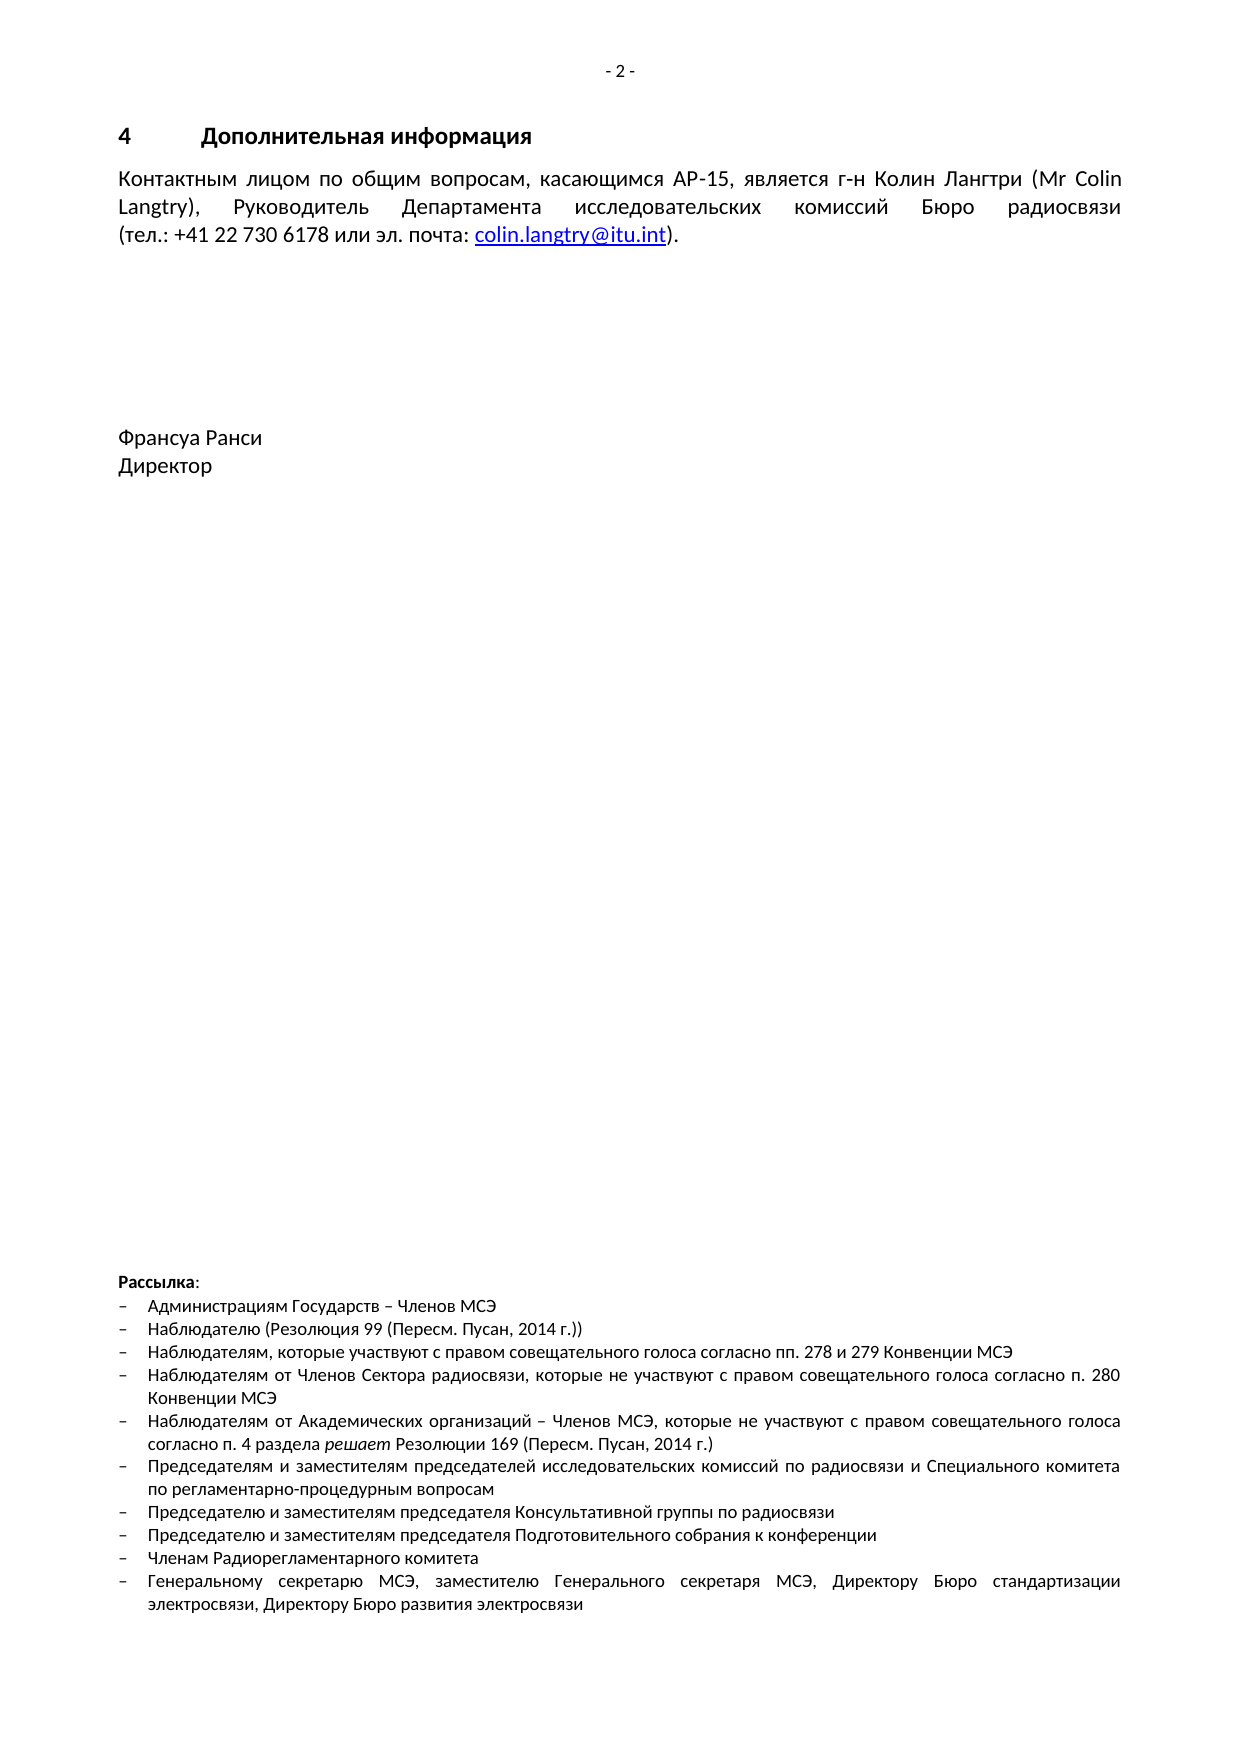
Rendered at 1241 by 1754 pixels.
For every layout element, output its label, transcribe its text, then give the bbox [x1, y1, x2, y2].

text – Председателю и заместителям председателя Подготовительного собрания к конференции [118, 1523, 1122, 1546]
text – Председателям и заместителям председателей исследовательских комиссий по радиосвязи и Специального комитета по регламентарно-процедурным вопросам [118, 1455, 1122, 1501]
text Рассылка: [118, 1271, 1122, 1294]
text – Наблюдателям, которые участвуют с правом совещательного голоса согласно пп. 278 и 279 Конвенции МСЭ [118, 1340, 1122, 1363]
text – Председателю и заместителям председателя Консультативной группы по радиосвязи [118, 1501, 1122, 1523]
text Франсуа Ранси Директор [118, 423, 1122, 479]
text – Наблюдателю (Резолюция 99 (Пересм. Пусан, 2014 г.)) [118, 1317, 1122, 1340]
text – Наблюдателям от Членов Сектора радиосвязи, которые не участвуют с правом совещательного голоса согласно п. 280 Конвенции МСЭ [118, 1363, 1122, 1409]
text – Генеральному секретарю МСЭ, заместителю Генерального секретаря МСЭ, Директору Бюро стандартизации электросвязи, Директору Бюро развития электросвязи [118, 1569, 1122, 1615]
text – Наблюдателям от Академических организаций – Членов МСЭ, которые не участвуют с правом совещательного голоса согласно п. 4 раздела решает Резолюции 169 (Пересм. Пусан, 2014 г.) [118, 1409, 1122, 1455]
subtitle 4 Дополнительная информация [118, 118, 1122, 151]
text Контактным лицом по общим вопросам, касающимся АР-15, является г‐н Колин Лангтри (Mr Colin Langtry), Руководитель Департамента исследовательских комиссий Бюро радиосвязи (тел.: +41 22 730 6178 или эл. почта: colin.langtry@itu.int). [118, 164, 1122, 248]
text – Членам Радиорегламентарного комитета [118, 1546, 1122, 1569]
text – Администрациям Государств – Членов МСЭ [118, 1294, 1122, 1317]
